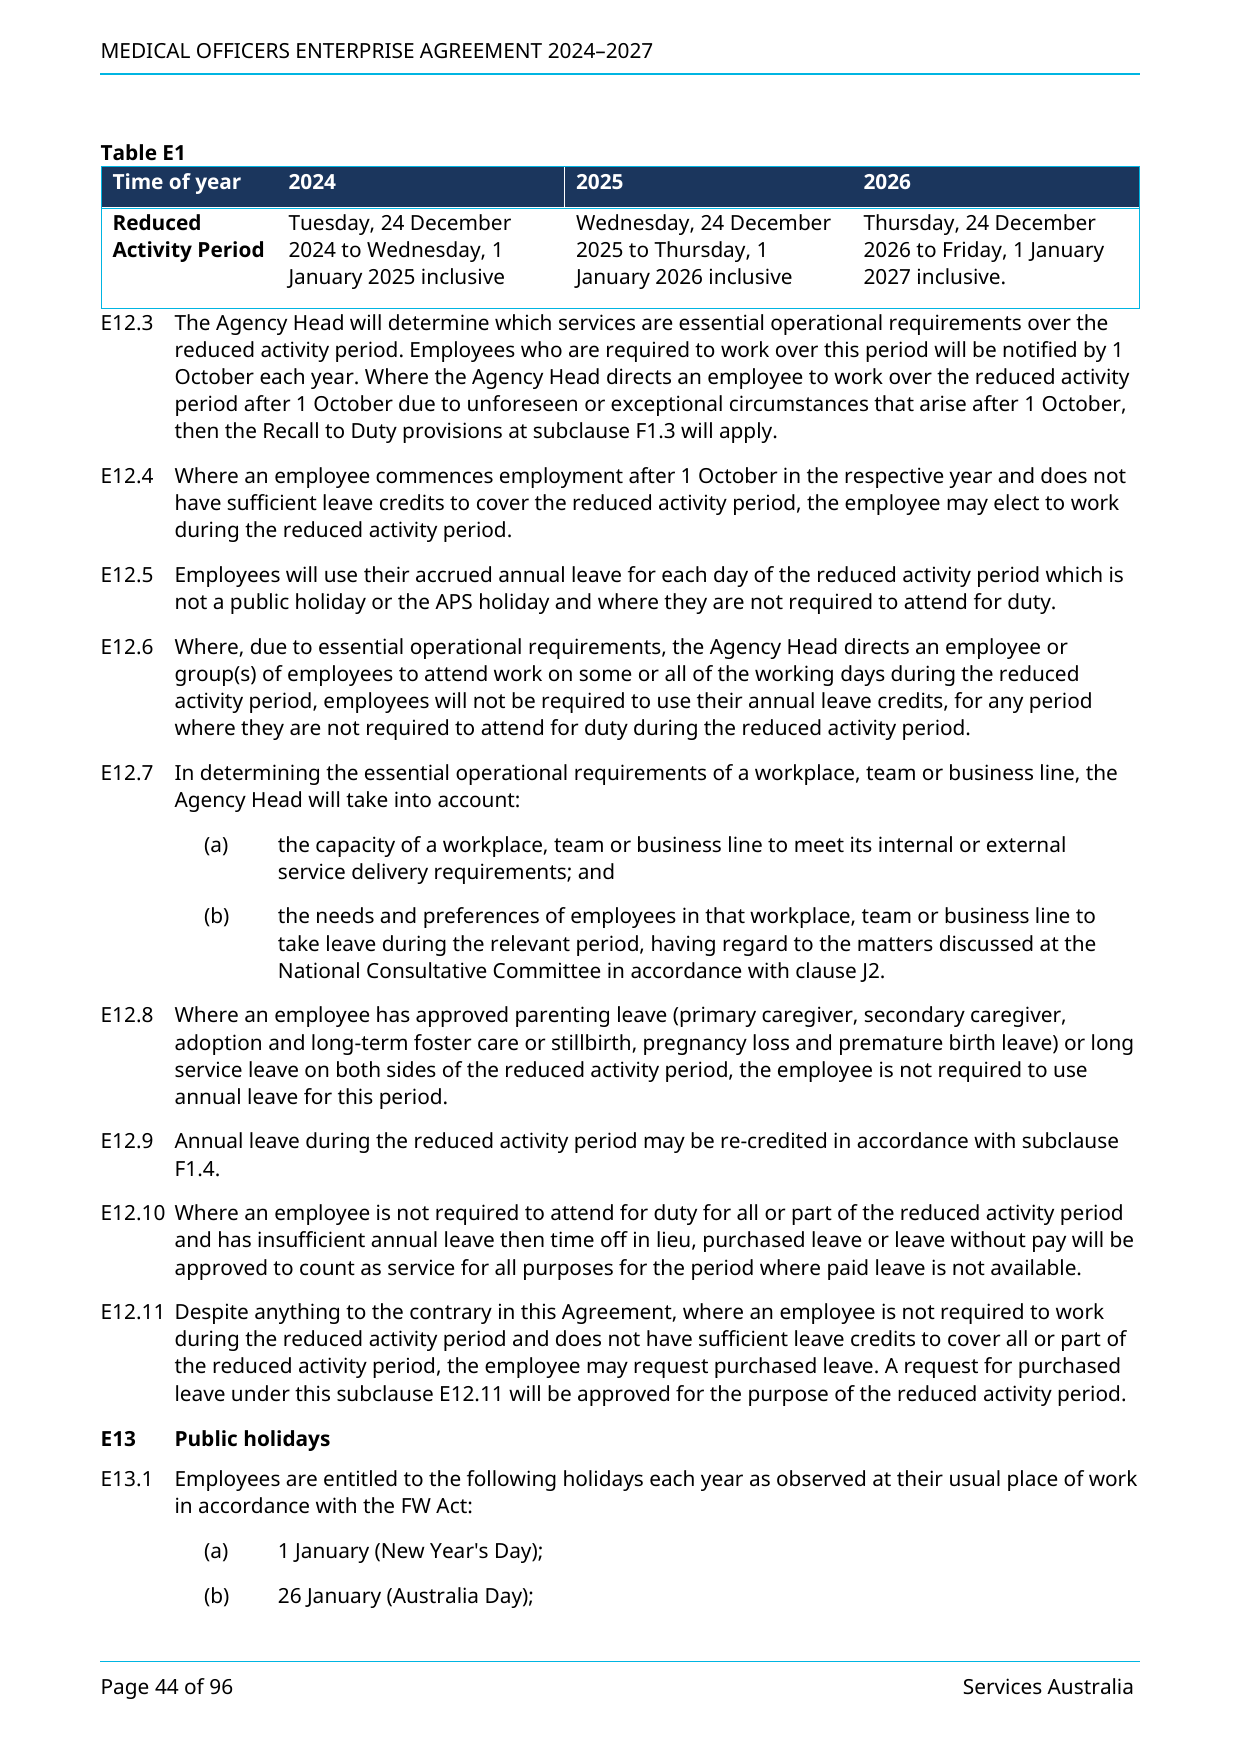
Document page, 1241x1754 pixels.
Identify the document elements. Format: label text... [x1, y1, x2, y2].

list Employees are entitled to the following holidays each year as observed at their usual place of work in accordance with the FW Act: [100, 1465, 1140, 1519]
subtitle Public holidays [100, 1424, 1140, 1452]
list Employees will use their accrued annual leave for each day of the reduced activity period which is not a public holiday or the APS holiday and where they are not required to attend for duty. [100, 561, 1140, 615]
table_header 2024 [277, 167, 564, 207]
list Annual leave during the reduced activity period may be re-credited in accordance with subclause F1.4. [100, 1127, 1140, 1181]
list the capacity of a workplace, team or business line to meet its internal or external service delivery requirements; and [204, 830, 1140, 884]
table_cell Tuesday, 24 December 2024 to Wednesday, 1 January 2025 inclusive [277, 209, 564, 307]
list The Agency Head will determine which services are essential operational requirements over the reduced activity period. Employees who are required to work over this period will be notified by 1 October each year. Where the Agency Head directs an employee to work over the reduced activity period after 1 October due to unforeseen or exceptional circumstances that arise after 1 October, then the Recall to Duty provisions at subclause F1.3 will apply. [100, 309, 1140, 444]
list Despite anything to the contrary in this Agreement, where an employee is not required to work during the reduced activity period and does not have sufficient leave credits to cover all or part of the reduced activity period, the employee may request purchased leave. A request for purchased leave under this subclause E12.11 will be approved for the purpose of the reduced activity period. [100, 1298, 1140, 1406]
table_cell Wednesday, 24 December 2025 to Thursday, 1 January 2026 inclusive [565, 209, 852, 307]
list 1 January (New Year's Day); [204, 1537, 1140, 1564]
list Where, due to essential operational requirements, the Agency Head directs an employee or group(s) of employees to attend work on some or all of the working days during the reduced activity period, employees will not be required to use their annual leave credits, for any period where they are not required to attend for duty during the reduced activity period. [100, 632, 1140, 741]
list Where an employee has approved parenting leave (primary caregiver, secondary caregiver, adoption and long-term foster care or stillbirth, pregnancy loss and premature birth leave) or long service leave on both sides of the reduced activity period, the employee is not required to use annual leave for this period. [100, 1001, 1140, 1109]
list In determining the essential operational requirements of a workplace, team or business line, the Agency Head will take into account: [100, 758, 1140, 813]
table_header 2025 [565, 167, 852, 207]
table_cell Reduced Activity Period [102, 209, 277, 307]
list 26 January (Australia Day); [204, 1582, 1140, 1609]
list Where an employee commences employment after 1 October in the respective year and does not have sufficient leave credits to cover the reduced activity period, the employee may elect to work during the reduced activity period. [100, 462, 1140, 543]
list the needs and preferences of employees in that workplace, team or business line to take leave during the relevant period, having regard to the matters discussed at the National Consultative Committee in accordance with clause J2. [204, 902, 1140, 983]
list Where an employee is not required to attend for duty for all or part of the reduced activity period and has insufficient annual leave then time off in lieu, purchased leave or leave without pay will be approved to count as service for all purposes for the period where paid leave is not available. [100, 1199, 1140, 1280]
text Table E1 [100, 138, 1140, 166]
table_header 2026 [852, 167, 1139, 207]
table_header Time of year [102, 167, 277, 207]
table_cell Thursday, 24 December 2026 to Friday, 1 January 2027 inclusive. [852, 209, 1139, 307]
